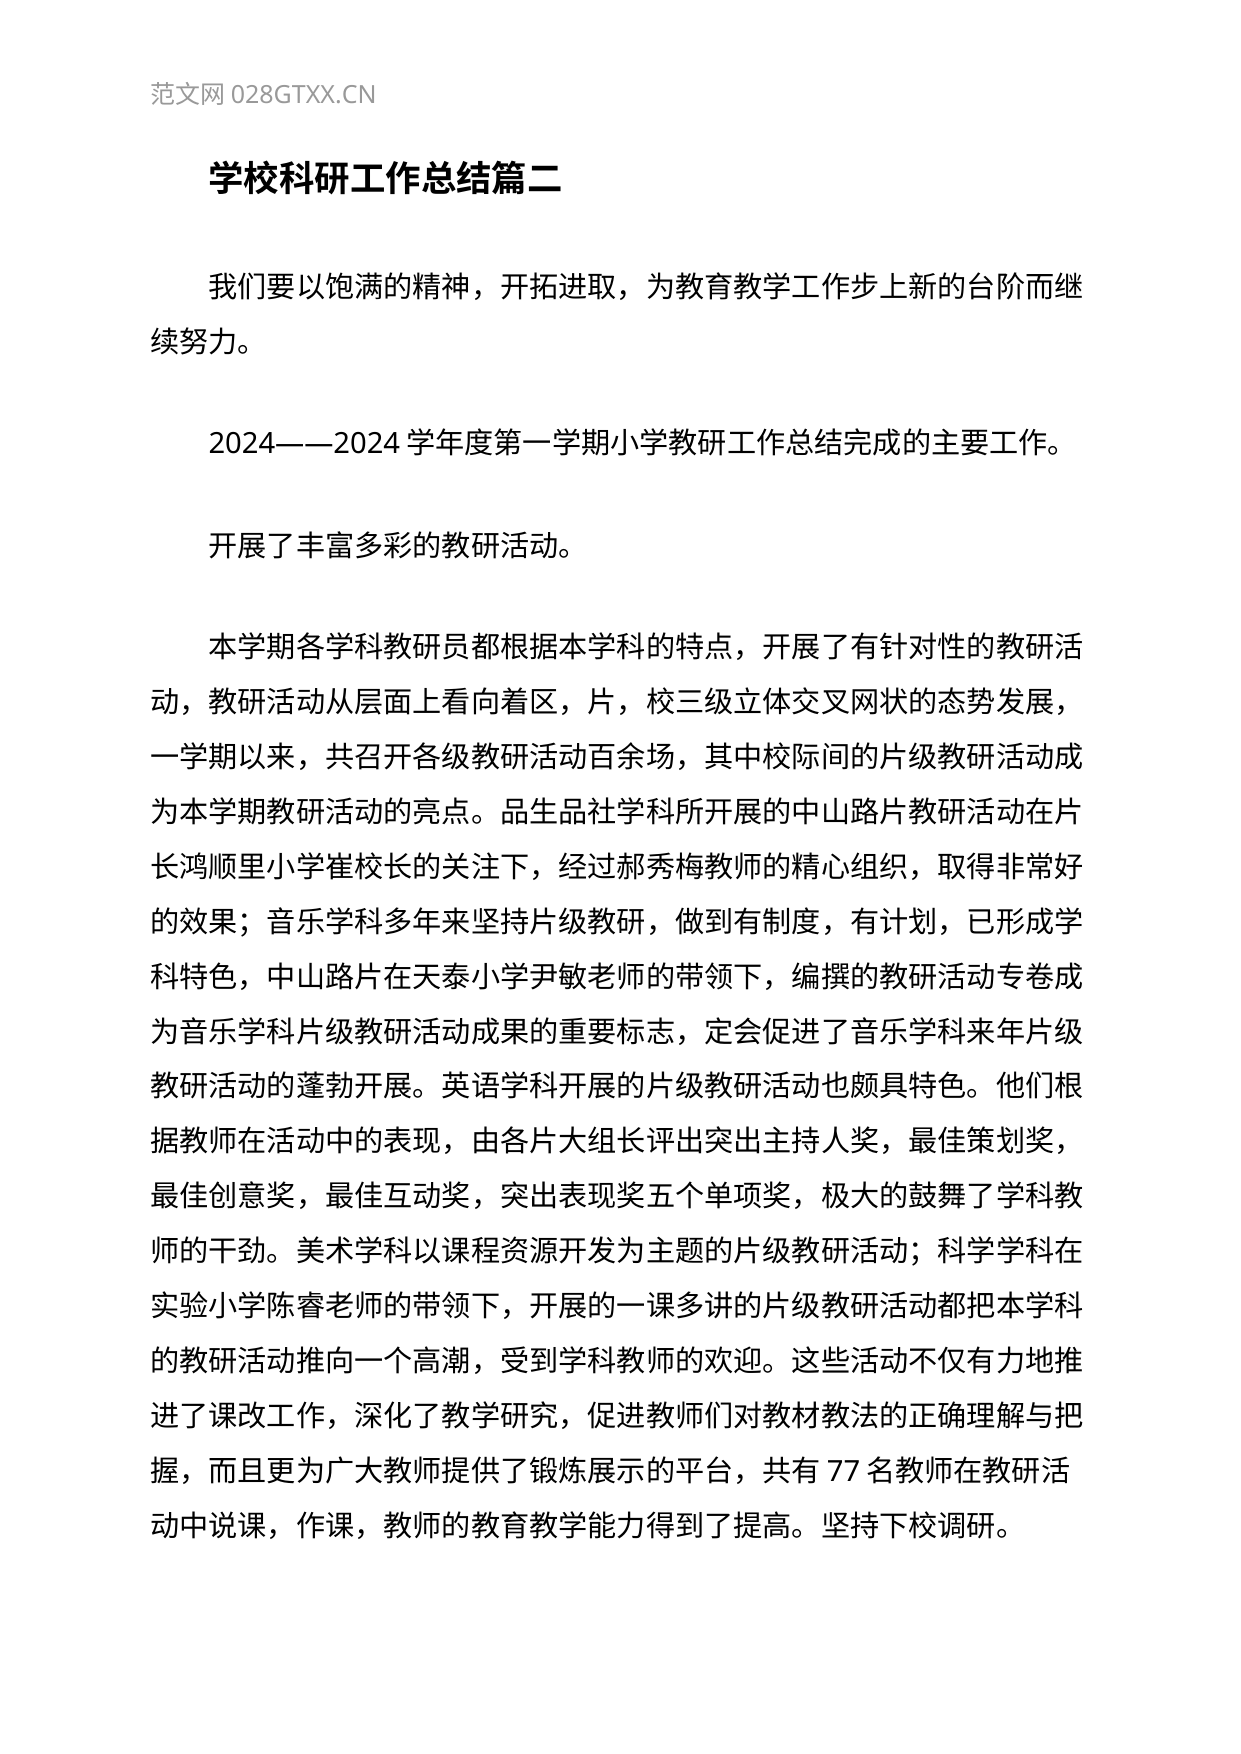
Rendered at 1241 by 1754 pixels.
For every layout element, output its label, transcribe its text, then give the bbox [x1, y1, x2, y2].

text 我们要以饱满的精神，开拓进取，为教育教学工作步上新的台阶而继续努力。 [150, 263, 1090, 361]
text 开展了丰富多彩的教研活动。 [150, 522, 1090, 564]
text 本学期各学科教研员都根据本学科的特点，开展了有针对性的教研活动，教研活动从层面上看向着区，片，校三级立体交叉网状的态势发展，一学期以来，共召开各级教研活动百余场，其中校际间的片级教研活动成为本学期教研活动的亮点。品生品社学科所开展的中山路片教研活动在片长鸿顺里小学崔校长的关注下，经过郝秀梅教师的精心组织，取得非常好的效果；音乐学科多年来坚持片级教研，做到有制度，有计划，已形成学科特色，中山路片在天泰小学尹敏老师的带领下，编撰的教研活动专卷成为音乐学科片级教研活动成果的重要标志，定会促进了音乐学科来年片级教研活动的蓬勃开展。英语学科开展的片级教研活动也颇具特色。他们根据教师在活动中的表现，由各片大组长评出突出主持人奖，最佳策划奖，最佳创意奖，最佳互动奖，突出表现奖五个单项奖，极大的鼓舞了学科教师的干劲。美术学科以课程资源开发为主题的片级教研活动；科学学科在实验小学陈睿老师的带领下，开展的一课多讲的片级教研活动都把本学科的教研活动推向一个高潮，受到学科教师的欢迎。这些活动不仅有力地推进了课改工作，深化了教学研究，促进教师们对教材教法的正确理解与把握，而且更为广大教师提供了锻炼展示的平台，共有77名教师在教研活动中说课，作课，教师的教育教学能力得到了提高。坚持下校调研。 [150, 624, 1090, 1544]
text 2024——2024学年度第一学期小学教研工作总结完成的主要工作。 [150, 420, 1090, 462]
text 学校科研工作总结篇二 [150, 150, 1090, 201]
